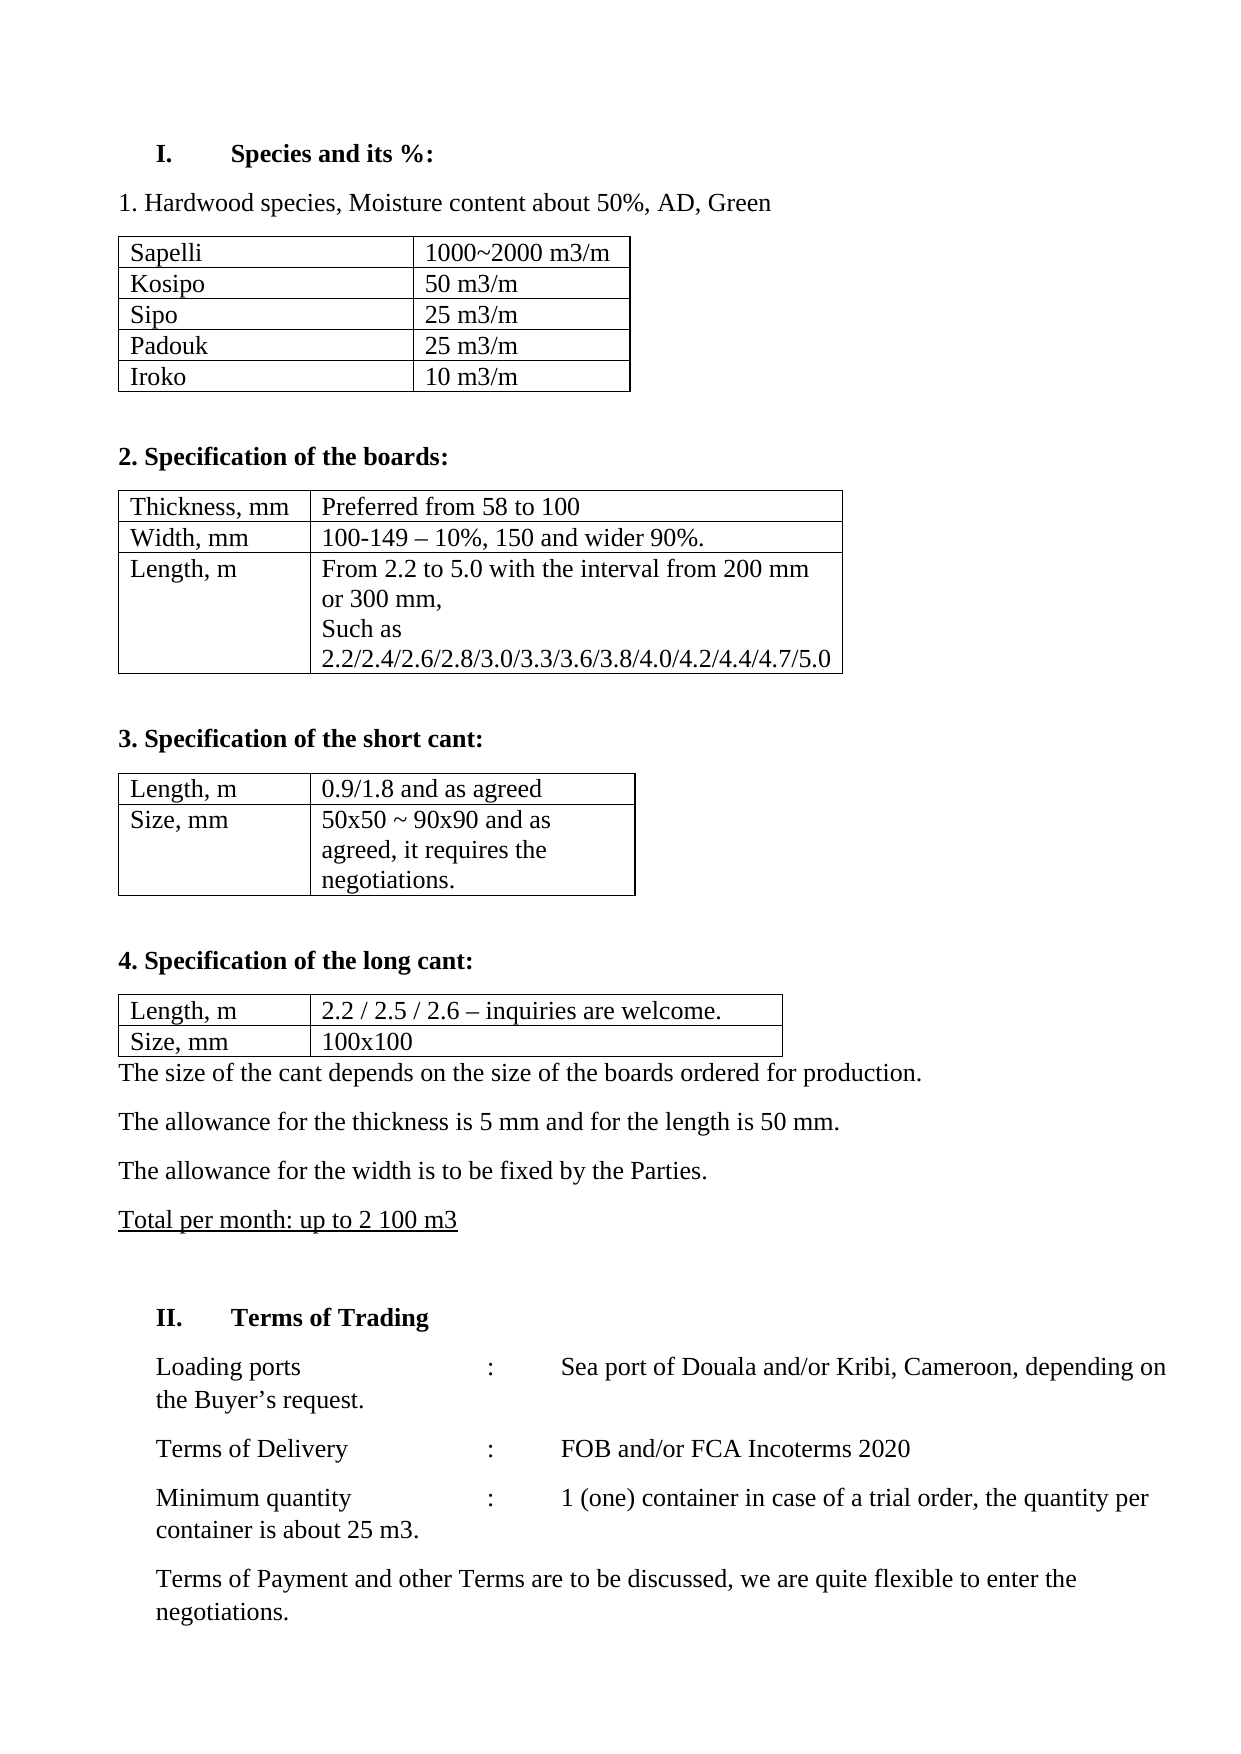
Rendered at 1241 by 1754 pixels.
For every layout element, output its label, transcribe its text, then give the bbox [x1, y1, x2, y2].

table_cell Length, m [119, 553, 310, 673]
table_header Sapelli [119, 237, 413, 267]
text Minimum quantity : 1 (one) container in case of a trial order, the quantity per container is about 25 m3. [156, 1482, 1181, 1544]
table_header Thickness, mm [119, 491, 310, 521]
text The allowance for the thickness is 5 mm and for the length is 50 mm. [118, 1106, 1181, 1136]
text 4. Specification of the long cant: [118, 945, 1181, 975]
table_cell Iroko [119, 361, 413, 391]
table_cell Kosipo [119, 268, 413, 298]
table_cell 50x50 ~ 90x90 and as agreed, it requires the negotiations. [311, 805, 634, 894]
table_header Preferred from 58 to 100 [311, 491, 842, 521]
table_cell 100х100 [311, 1026, 782, 1056]
text Loading ports : Sea port of Douala and/or Kribi, Cameroon, depending on the Buyer’s request. [156, 1351, 1181, 1414]
text 1. Hardwood species, Moisture content about 50%, AD, Green [118, 187, 1181, 217]
text Terms of Delivery : FOB and/or FCA Incoterms 2020 [156, 1433, 1181, 1463]
text The allowance for the width is to be fixed by the Parties. [118, 1155, 1181, 1185]
text Terms of Payment and other Terms are to be discussed, we are quite flexible to enter the negotiations. [156, 1563, 1181, 1626]
text Total per month: up to 2 100 m3 [118, 1204, 1181, 1234]
table_cell Width, mm [119, 522, 310, 552]
text The size of the cant depends on the size of the boards ordered for production. [118, 1057, 1181, 1087]
table_header 1000~2000 m3/m [414, 237, 629, 267]
table_cell 25 m3/m [414, 299, 629, 329]
text 2. Specification of the boards: [118, 441, 1181, 471]
table_header Length, m [119, 995, 310, 1025]
table_cell Padouk [119, 330, 413, 360]
table_header 0.9/1.8 and as agreed [311, 774, 634, 803]
table_cell 100-149 – 10%, 150 and wider 90%. [311, 522, 842, 552]
list Species and its %: [156, 138, 1181, 168]
table_cell Sipo [119, 299, 413, 329]
table_cell 25 m3/m [414, 330, 629, 360]
table_header Length, m [119, 774, 310, 803]
table_cell 10 m3/m [414, 361, 629, 391]
table_cell From 2.2 to 5.0 with the interval from 200 mm or 300 mm, Such as 2.2/2.4/2.6/2.8/3.0/3.3/3.6/3.8/4.0/4.2/4.4/4.7/5.0 [311, 553, 842, 673]
table_cell 50 m3/m [414, 268, 629, 298]
table_cell Size, mm [119, 1026, 310, 1056]
table_header 2.2 / 2.5 / 2.6 – inquiries are welcome. [311, 995, 782, 1025]
text 3. Specification of the short cant: [118, 723, 1181, 753]
list Terms of Trading [156, 1302, 1181, 1332]
table_cell Size, mm [119, 805, 310, 894]
